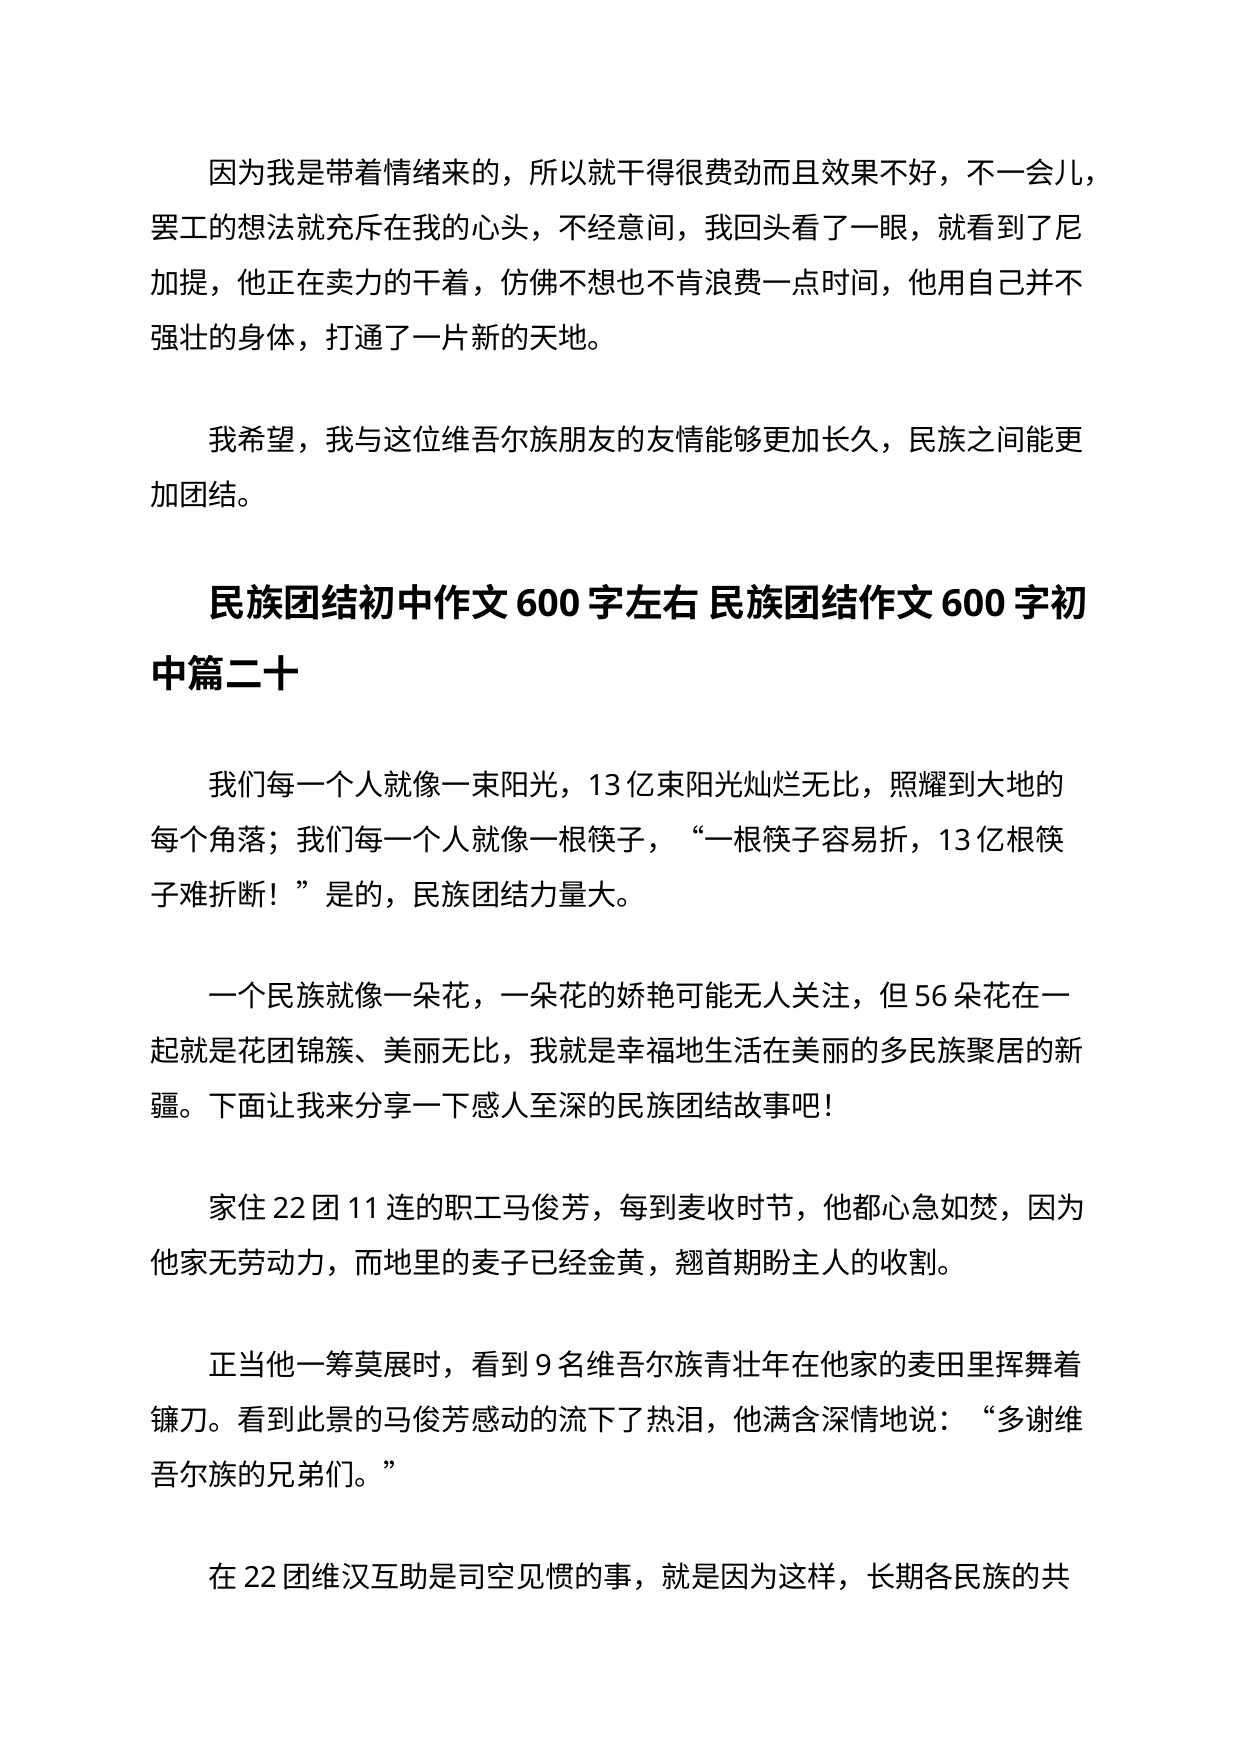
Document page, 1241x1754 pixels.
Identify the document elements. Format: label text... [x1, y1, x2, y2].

text 家住22团11连的职工马俊芳，每到麦收时节，他都心急如焚，因为他家无劳动力，而地里的麦子已经金黄，翘首期盼主人的收割。 [150, 1185, 1090, 1282]
text 一个民族就像一朵花，一朵花的娇艳可能无人关注，但56朵花在一起就是花团锦簇、美丽无比，我就是幸福地生活在美丽的多民族聚居的新疆。下面让我来分享一下感人至深的民族团结故事吧！ [150, 973, 1090, 1125]
text 因为我是带着情绪来的，所以就干得很费劲而且效果不好，不一会儿，罢工的想法就充斥在我的心头，不经意间，我回头看了一眼，就看到了尼加提，他正在卖力的干着，仿佛不想也不肯浪费一点时间，他用自己并不强壮的身体，打通了一片新的天地。 [150, 150, 1090, 357]
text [150, 1553, 1090, 1596]
text 民族团结初中作文600字左右 民族团结作文600字初中篇二十 [150, 573, 1090, 698]
text 我们每一个人就像一束阳光，13亿束阳光灿烂无比，照耀到大地的每个角落；我们每一个人就像一根筷子，“一根筷子容易折，13亿根筷子难折断！”是的，民族团结力量大。 [150, 761, 1090, 913]
text 我希望，我与这位维吾尔族朋友的友情能够更加长久，民族之间能更加团结。 [150, 416, 1090, 514]
text 正当他一筹莫展时，看到9名维吾尔族青壮年在他家的麦田里挥舞着镰刀。看到此景的马俊芳感动的流下了热泪，他满含深情地说：“多谢维吾尔族的兄弟们。” [150, 1341, 1090, 1494]
